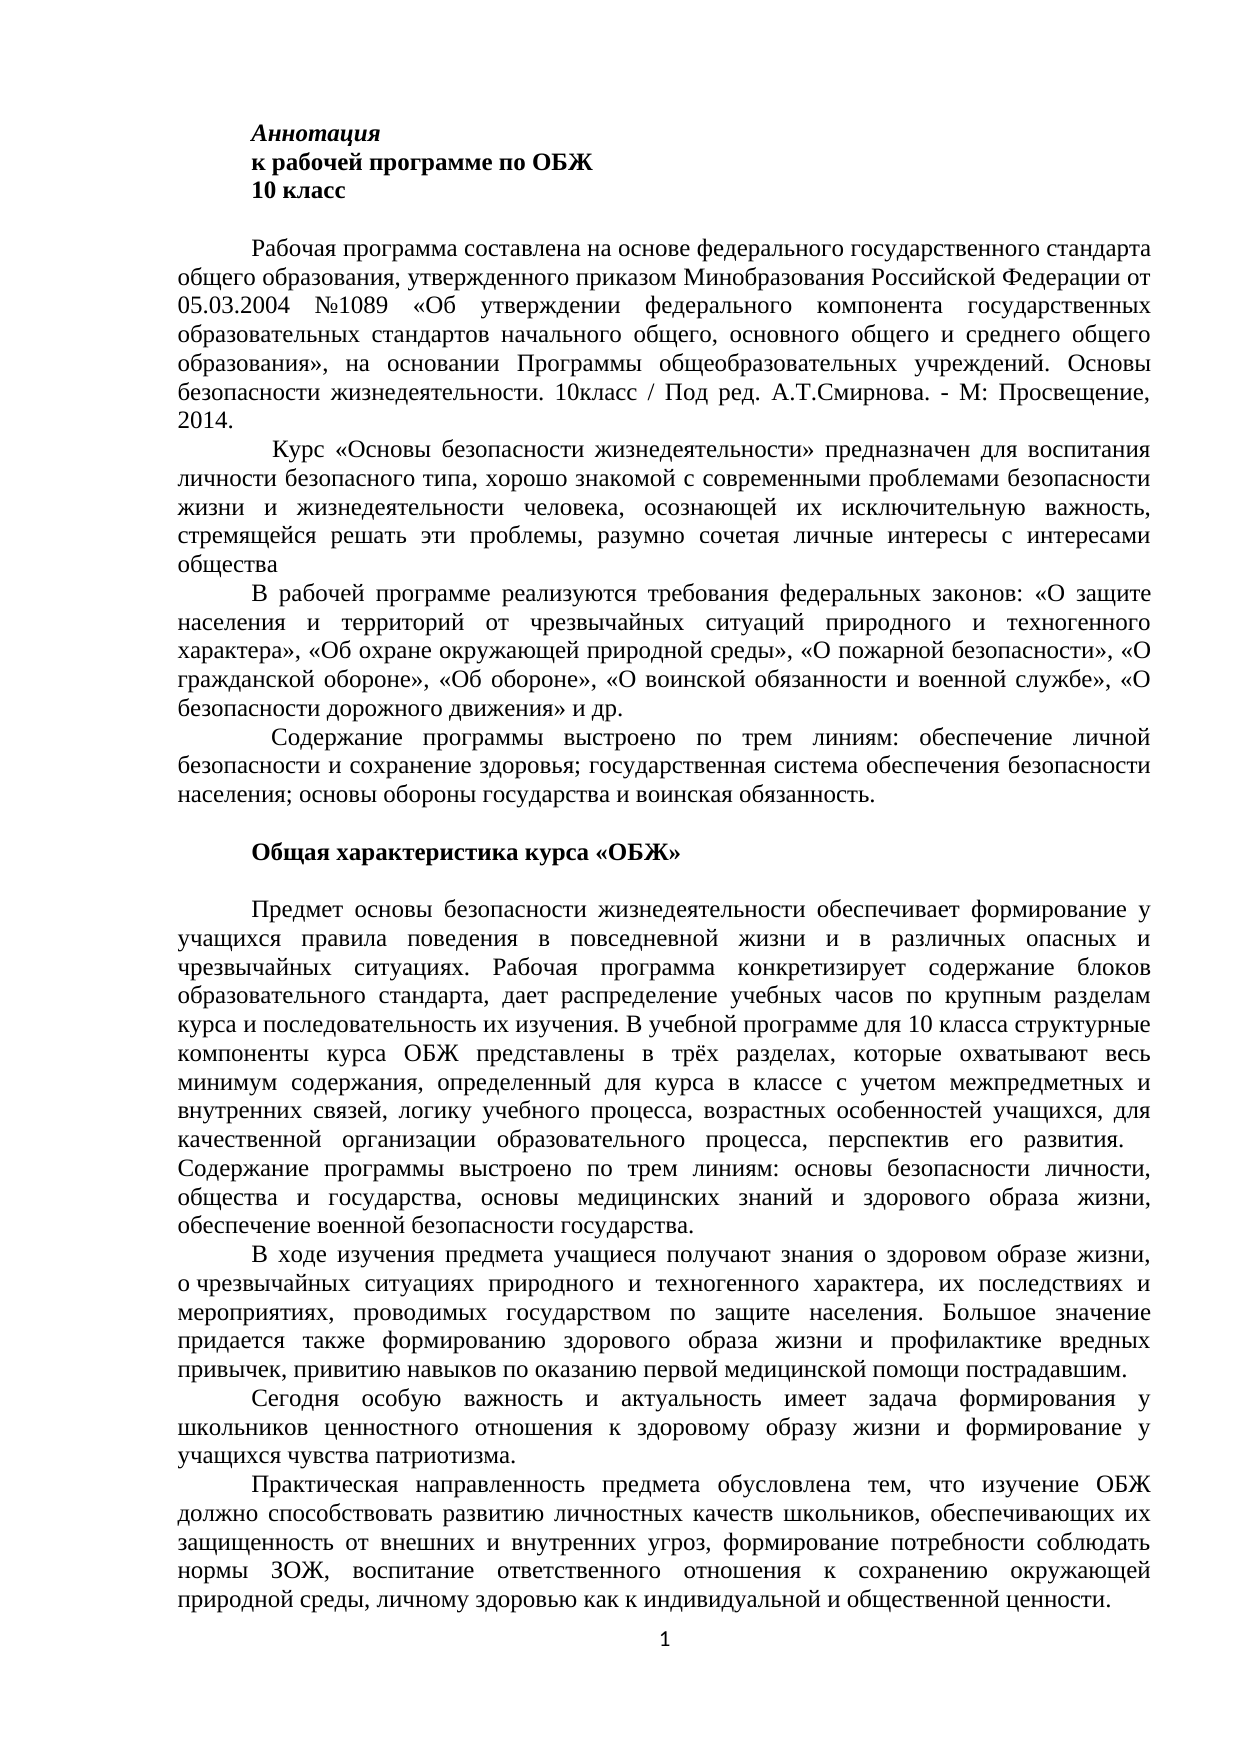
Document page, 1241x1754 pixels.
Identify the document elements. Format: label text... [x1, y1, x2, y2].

text Предмет основы безопасности жизнедеятельности обеспечивает формирование у учащихся правила поведения в повседневной жизни и в различных опасных и чрезвычайных ситуациях. Рабочая программа конкретизирует содержание блоков образовательного стандарта, дает распределение учебных часов по крупным разделам курса и последовательность их изучения. В учебной программе для 10 класса структурные компоненты курса ОБЖ представлены в трёх разделах, которые охватывают весь минимум содержания, определенный для курса в классе с учетом межпредметных и внутренних связей, логику учебного процесса, возрастных особенностей учащихся, для качественной организации образовательного процесса, перспектив его развития. Содержание программы выстроено по трем линиям: основы безопасности личности, общества и государства, основы медицинских знаний и здорового образа жизни, обеспечение военной безопасности государства. [177, 894, 1152, 1239]
text В рабочей программе реализуются требования федеральных законов: «О защите населения и территорий от чрезвычайных ситуаций природного и техногенного характера», «Об охране окружающей природной среды», «О пожарной безопасности», «О гражданской обороне», «Об обороне», «О воинской обязанности и военной службе», «О безопасности дорожного движения» и др. [177, 578, 1152, 722]
text к рабочей программе по ОБЖ [177, 147, 1152, 176]
text В ходе изучения предмета учащиеся получают знания о здоровом образе жизни, о чрезвычайных ситуациях природного и техногенного характера, их последствиях и мероприятиях, проводимых государством по защите населения. Большое значение придается также формированию здорового образа жизни и профилактике вредных привычек, привитию навыков по оказанию первой медицинской помощи пострадавшим. [177, 1239, 1152, 1383]
text Рабочая программа составлена на основе федерального государственного стандарта общего образования, утвержденного приказом Минобразования Российской Федерации от 05.03.2004 №1089 «Об утверждении федерального компонента государственных образовательных стандартов начального общего, основного общего и среднего общего образования», на основании Программы общеобразовательных учреждений. Основы безопасности жизнедеятельности. 10класс / Под ред. А.Т.Смирнова. - М: Просвещение, 2014. [177, 233, 1152, 434]
text Сегодня особую важность и актуальность имеет задача формирования у школьников ценностного отношения к здоровому образу жизни и формирование у учащихся чувства патриотизма. [177, 1383, 1152, 1469]
text Содержание программы выстроено по трем линиям: обеспечение личной безопасности и сохранение здоровья; государственная система обеспечения безопасности населения; основы обороны государства и воинская обязанность. [177, 722, 1152, 808]
text 10 класс [177, 176, 1152, 204]
text Курс «Основы безопасности жизнедеятельности» предназначен для воспитания личности безопасного типа, хорошо знакомой с современными проблемами безопасности жизни и жизнедеятельности человека, осознающей их исключительную важность, стремящейся решать эти проблемы, разумно сочетая личные интересы с интересами общества [177, 434, 1152, 578]
text Практическая направленность предмета обусловлена тем, что изучение ОБЖ должно способствовать развитию личностных качеств школьников, обеспечивающих их защищенность от внешних и внутренних угроз, формирование потребности соблюдать нормы ЗОЖ, воспитание ответственного отношения к сохранению окружающей природной среды, личному здоровью как к индивидуальной и общественной ценности. [177, 1469, 1152, 1613]
text Общая характеристика курса «ОБЖ» [177, 837, 1152, 866]
text Аннотация [177, 118, 1152, 147]
